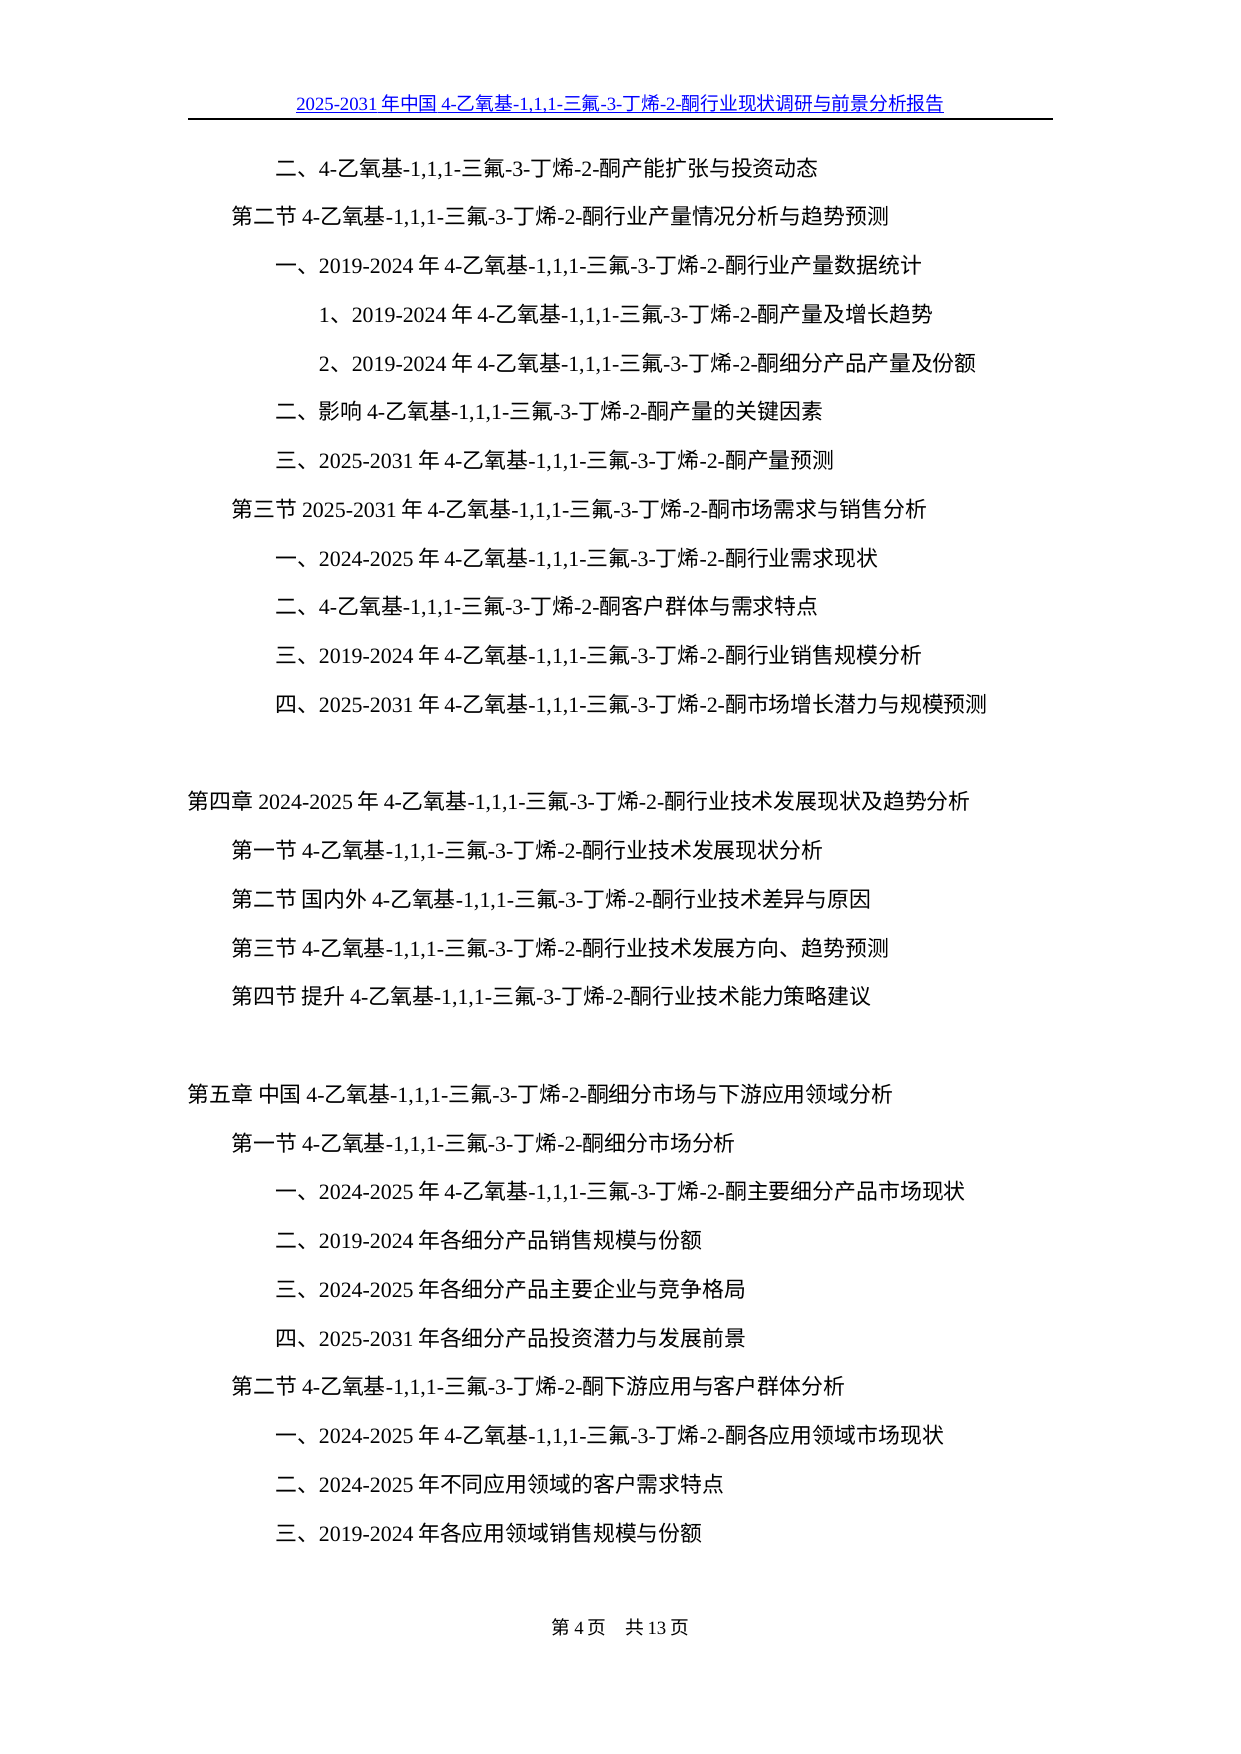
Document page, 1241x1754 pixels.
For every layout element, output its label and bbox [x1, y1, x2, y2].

text [187, 150, 1053, 1548]
